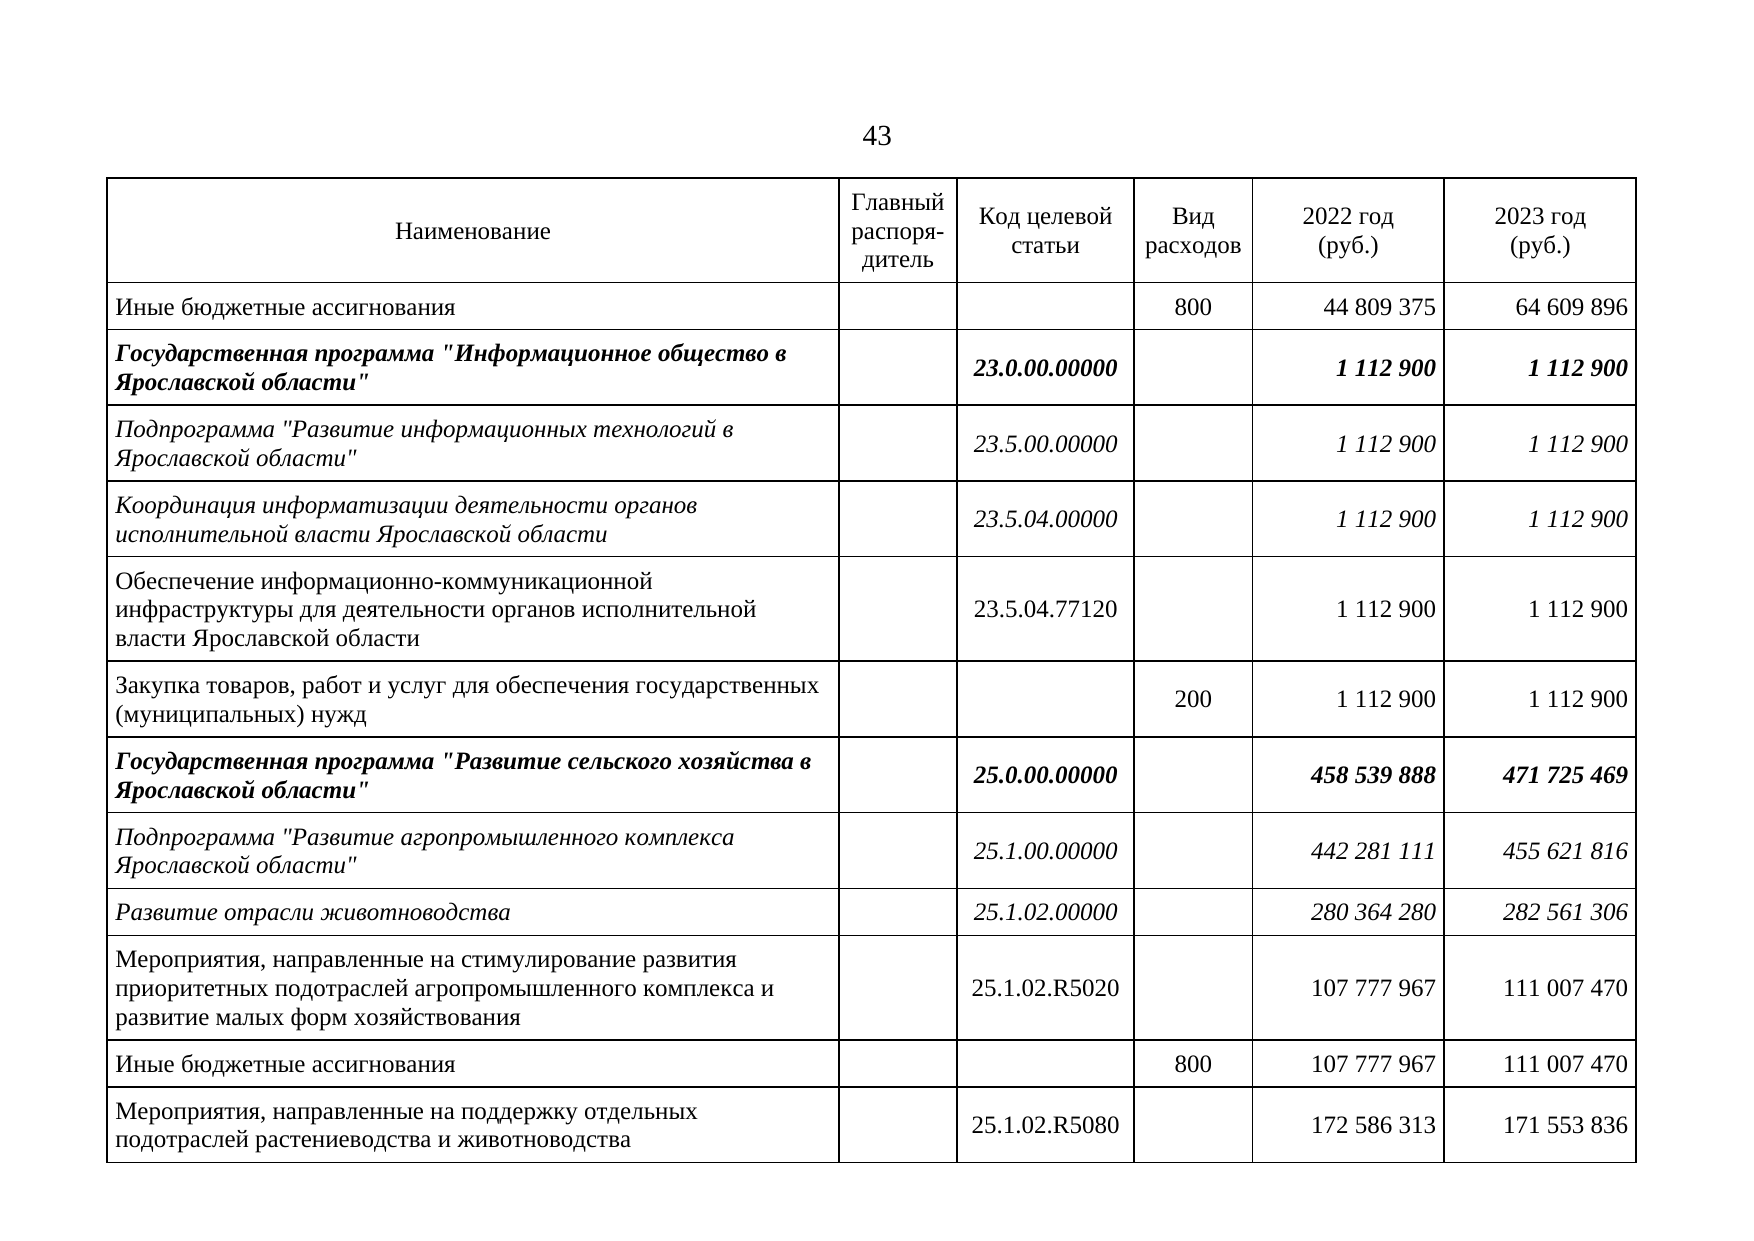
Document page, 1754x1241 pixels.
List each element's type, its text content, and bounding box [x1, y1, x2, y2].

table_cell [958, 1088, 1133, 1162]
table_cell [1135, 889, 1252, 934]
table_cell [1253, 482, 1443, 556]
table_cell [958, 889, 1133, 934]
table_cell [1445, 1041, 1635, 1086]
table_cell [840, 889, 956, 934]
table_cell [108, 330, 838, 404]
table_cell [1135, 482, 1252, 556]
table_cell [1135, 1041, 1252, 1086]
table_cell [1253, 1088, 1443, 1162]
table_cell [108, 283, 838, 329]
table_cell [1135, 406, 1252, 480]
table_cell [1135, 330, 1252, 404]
table_header Наименование [108, 179, 838, 282]
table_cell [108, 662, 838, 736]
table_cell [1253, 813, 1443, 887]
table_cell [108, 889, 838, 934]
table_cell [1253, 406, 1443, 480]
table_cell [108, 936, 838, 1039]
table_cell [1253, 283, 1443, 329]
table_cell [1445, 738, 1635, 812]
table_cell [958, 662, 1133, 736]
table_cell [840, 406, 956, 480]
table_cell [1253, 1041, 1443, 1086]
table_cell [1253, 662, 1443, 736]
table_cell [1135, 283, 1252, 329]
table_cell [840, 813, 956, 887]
table_header Главный распоря-дитель [840, 179, 956, 282]
table_header Вид расходов [1135, 179, 1252, 282]
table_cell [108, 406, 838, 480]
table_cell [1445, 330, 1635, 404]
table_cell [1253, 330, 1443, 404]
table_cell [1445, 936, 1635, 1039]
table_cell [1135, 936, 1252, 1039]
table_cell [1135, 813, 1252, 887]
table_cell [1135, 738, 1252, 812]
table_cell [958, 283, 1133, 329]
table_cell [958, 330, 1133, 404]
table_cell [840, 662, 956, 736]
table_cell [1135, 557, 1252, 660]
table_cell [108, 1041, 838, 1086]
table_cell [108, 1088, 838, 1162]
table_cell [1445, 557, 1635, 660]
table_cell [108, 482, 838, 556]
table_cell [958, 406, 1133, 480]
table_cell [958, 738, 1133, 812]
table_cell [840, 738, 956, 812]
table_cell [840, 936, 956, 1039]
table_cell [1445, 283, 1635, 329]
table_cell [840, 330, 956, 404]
table_header Код целевой статьи [958, 179, 1133, 282]
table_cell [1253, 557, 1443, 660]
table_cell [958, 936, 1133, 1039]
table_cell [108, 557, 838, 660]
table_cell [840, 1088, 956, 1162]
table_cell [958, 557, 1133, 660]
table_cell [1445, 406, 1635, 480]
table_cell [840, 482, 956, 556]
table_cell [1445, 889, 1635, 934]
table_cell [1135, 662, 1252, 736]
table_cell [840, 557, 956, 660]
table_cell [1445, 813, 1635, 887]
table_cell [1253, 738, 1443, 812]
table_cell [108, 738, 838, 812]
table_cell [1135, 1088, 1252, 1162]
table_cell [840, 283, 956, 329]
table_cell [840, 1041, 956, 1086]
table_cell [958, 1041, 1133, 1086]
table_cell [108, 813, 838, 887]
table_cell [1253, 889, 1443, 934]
table_header 2022 год (руб.) [1253, 179, 1443, 282]
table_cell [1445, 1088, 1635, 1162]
table_header 2023 год (руб.) [1445, 179, 1635, 282]
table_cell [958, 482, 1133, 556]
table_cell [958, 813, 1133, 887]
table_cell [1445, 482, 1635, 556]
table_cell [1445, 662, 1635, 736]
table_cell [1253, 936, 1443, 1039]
